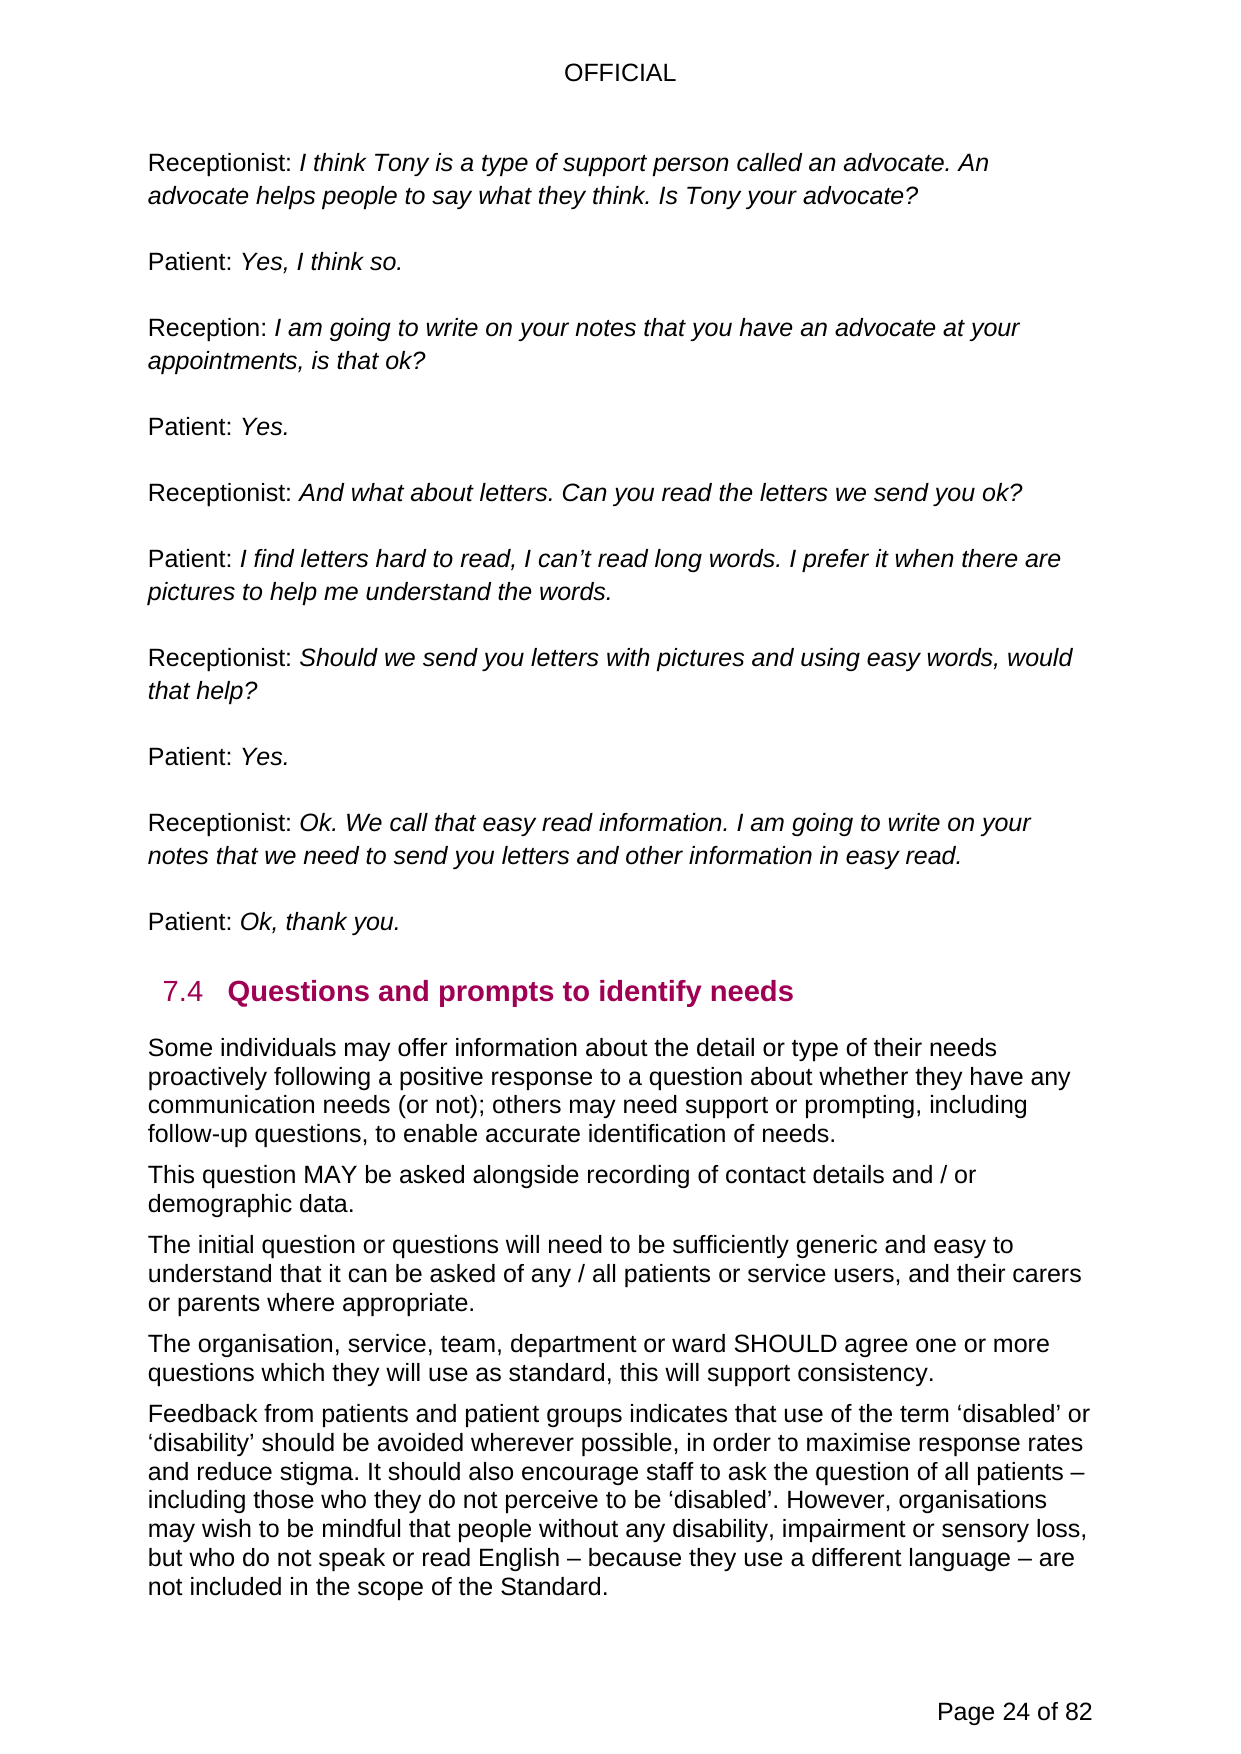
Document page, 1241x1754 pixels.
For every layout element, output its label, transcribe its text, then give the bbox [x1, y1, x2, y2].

text Some individuals may offer information about the detail or type of their needs proactively following a positive response to a question about whether they have any communication needs (or not); others may need support or prompting, including follow-up questions, to enable accurate identification of needs. [148, 1033, 1092, 1148]
text Receptionist: Ok. We call that easy read information. I am going to write on your notes that we need to send you letters and other information in easy read. [148, 808, 1092, 870]
text Receptionist: And what about letters. Can you read the letters we send you ok? [148, 478, 1092, 507]
text Patient: Yes. [148, 742, 1092, 771]
text Receptionist: Should we send you letters with pictures and using easy words, would that help? [148, 643, 1092, 705]
text Patient: I find letters hard to read, I can’t read long words. I prefer it when there are pictures to help me understand the words. [148, 544, 1092, 606]
text Receptionist: I think Tony is a type of support person called an advocate. An advocate helps people to say what they think. Is Tony your advocate? [148, 148, 1092, 209]
text Feedback from patients and patient groups indicates that use of the term ‘disabled’ or ‘disability’ should be avoided wherever possible, in order to maximise response rates and reduce stigma. It should also encourage staff to ask the question of all patients – including those who they do not perceive to be ‘disabled’. However, organisations may wish to be mindful that people without any disability, impairment or sensory loss, but who do not speak or read English – because they use a different language – are not included in the scope of the Standard. [148, 1399, 1092, 1600]
text The initial question or questions will need to be sufficiently generic and easy to understand that it can be asked of any / all patients or service users, and their carers or parents where appropriate. [148, 1230, 1092, 1317]
text Patient: Yes. [148, 412, 1092, 441]
text The organisation, service, team, department or ward SHOULD agree one or more questions which they will use as standard, this will support consistency. [148, 1329, 1092, 1387]
text Patient: Ok, thank you. [148, 907, 1092, 936]
text Patient: Yes, I think so. [148, 247, 1092, 276]
text This question MAY be asked alongside recording of contact details and / or demographic data. [148, 1160, 1092, 1218]
subtitle Questions and prompts to identify needs [162, 974, 1092, 1008]
text Reception: I am going to write on your notes that you have an advocate at your appointments, is that ok? [148, 313, 1092, 374]
